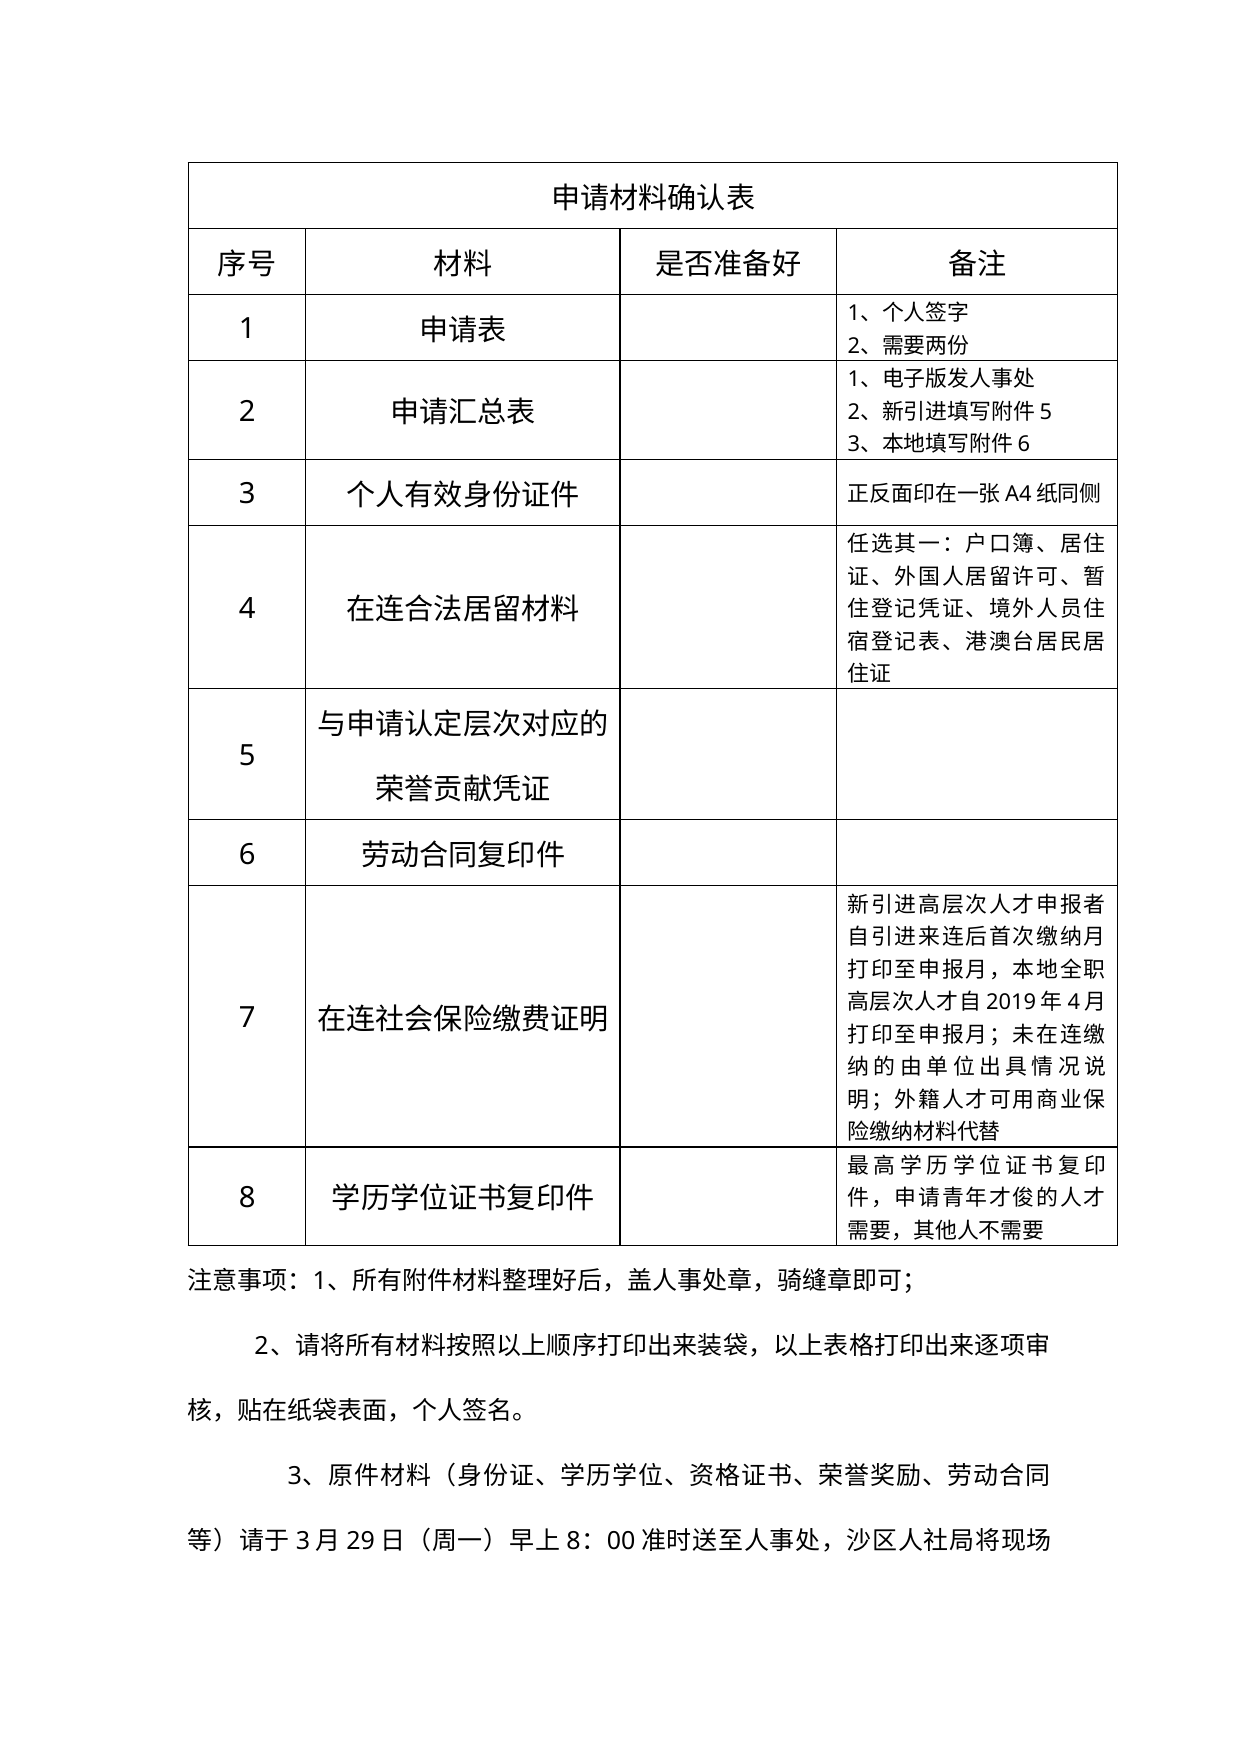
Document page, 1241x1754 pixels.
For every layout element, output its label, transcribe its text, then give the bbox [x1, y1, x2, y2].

table_cell 正反面印在一张A4纸同侧 [837, 460, 1117, 525]
table_cell 申请表 [306, 295, 619, 360]
table_cell [621, 886, 836, 1146]
table_cell [621, 526, 836, 688]
table_cell 新引进高层次人才申报者自引进来连后首次缴纳月打印至申报月，本地全职高层次人才自2019年4月打印至申报月；未在连缴纳的由单位出具情况说明；外籍人才可用商业保险缴纳材料代替 [837, 886, 1117, 1146]
table_cell 材料 [306, 229, 619, 294]
table_cell 在连合法居留材料 [306, 526, 619, 688]
table_cell 8 [189, 1148, 305, 1245]
table_cell 个人有效身份证件 [306, 460, 619, 525]
table_cell [621, 361, 836, 459]
table_cell 任选其一：户口簿、居住证、外国人居留许可、暂住登记凭证、境外人员住宿登记表、港澳台居民居住证 [837, 526, 1117, 688]
table_cell 1 [189, 295, 305, 360]
table_cell [621, 689, 836, 819]
table_cell 是否准备好 [621, 229, 836, 294]
table_cell 1、个人签字 2、需要两份 [837, 295, 1117, 360]
table_cell 5 [189, 689, 305, 819]
table_cell [621, 1148, 836, 1245]
table_cell 序号 [189, 229, 305, 294]
table_cell 最高学历学位证书复印件，申请青年才俊的人才需要，其他人不需要 [837, 1148, 1117, 1245]
table_cell 申请汇总表 [306, 361, 619, 459]
text 注意事项：1、所有附件材料整理好后，盖人事处章，骑缝章即可； [187, 1246, 1053, 1311]
table_cell 2 [189, 361, 305, 459]
table_cell 7 [189, 886, 305, 1146]
table_cell 1、电子版发人事处 2、新引进填写附件5 3、本地填写附件6 [837, 361, 1117, 459]
table_cell [621, 820, 836, 885]
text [187, 1441, 1053, 1571]
table_cell 劳动合同复印件 [306, 820, 619, 885]
table_cell 4 [189, 526, 305, 688]
table_cell [837, 689, 1117, 819]
table_cell 备注 [837, 229, 1117, 294]
table_cell 与申请认定层次对应的荣誉贡献凭证 [306, 689, 619, 819]
table_cell [621, 295, 836, 360]
table_cell 6 [189, 820, 305, 885]
table_cell [621, 460, 836, 525]
table_cell 在连社会保险缴费证明 [306, 886, 619, 1146]
table_cell 3 [189, 460, 305, 525]
table_cell [837, 820, 1117, 885]
table_cell 学历学位证书复印件 [306, 1148, 619, 1245]
table_header 申请材料确认表 [189, 163, 1117, 228]
text 2、请将所有材料按照以上顺序打印出来装袋，以上表格打印出来逐项审核，贴在纸袋表面，个人签名。 [187, 1311, 1053, 1441]
